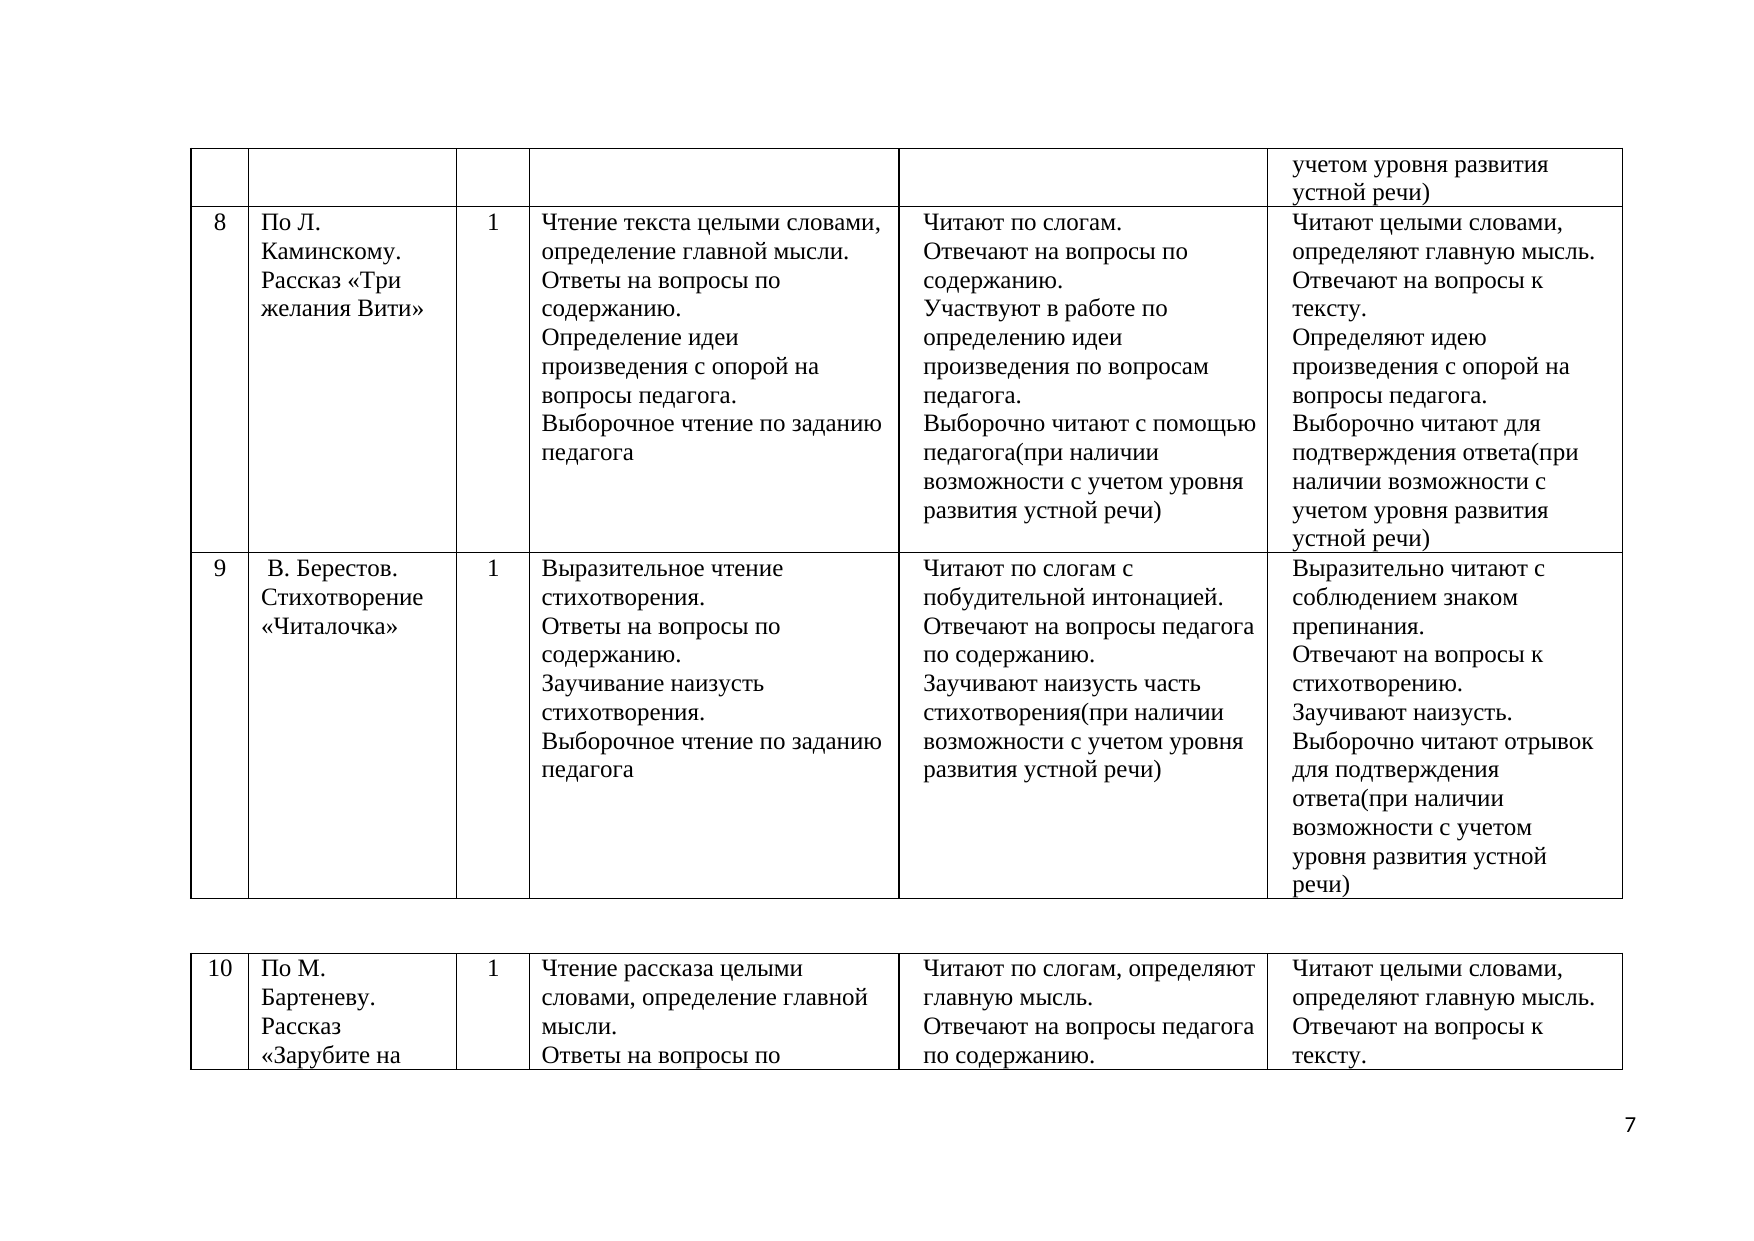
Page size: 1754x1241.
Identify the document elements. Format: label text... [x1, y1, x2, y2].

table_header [530, 954, 898, 1068]
table_cell 8 [192, 207, 248, 552]
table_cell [900, 149, 1267, 206]
table_cell 1 [457, 553, 529, 898]
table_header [900, 954, 1267, 1068]
table_cell По Л. Каминскому. Рассказ «Три желания Вити» [249, 207, 456, 552]
table_cell Выразительное чтение стихотворения. Ответы на вопросы по содержанию. Заучивание наизусть стихотворения. Выборочное чтение по заданию педагога [530, 553, 898, 898]
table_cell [530, 149, 898, 206]
table_header 10 [192, 954, 248, 1068]
table_cell 1 [457, 149, 529, 206]
table_cell Читают по слогам с побудительной интонацией. Отвечают на вопросы педагога по содержанию. Заучивают наизусть часть стихотворения(при наличии возможности с учетом уровня развития устной речи) [900, 553, 1267, 898]
table_cell 7 [192, 149, 248, 206]
table_cell В. Берестов. Стихотворение «Читалочка» [249, 553, 456, 898]
table_cell Выразительно читают с соблюдением знаком препинания. Отвечают на вопросы к стихотворению. Заучивают наизусть. Выборочно читают отрывок для подтверждения ответа(при наличии возможности с учетом уровня развития устной речи) [1268, 553, 1622, 898]
table_cell 1 [457, 207, 529, 552]
table_cell Чтение текста целыми словами, определение главной мысли. Ответы на вопросы по содержанию. Определение идеи произведения с опорой на вопросы педагога. Выборочное чтение по заданию педагога [530, 207, 898, 552]
table_header 1 [457, 954, 529, 1068]
table_cell Читают целыми словами, определяют главную мысль. Отвечают на вопросы к тексту. Определяют идею произведения с опорой на вопросы педагога. Выборочно читают для подтверждения ответа(при наличии возможности с учетом уровня развития устной речи) [1268, 207, 1622, 552]
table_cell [249, 149, 456, 206]
table_cell 9 [192, 553, 248, 898]
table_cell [1268, 149, 1622, 206]
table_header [1268, 954, 1622, 1068]
table_header По М. Бартеневу. Рассказ «Зарубите на носу» [326, 954, 456, 1068]
table_cell Читают по слогам. Отвечают на вопросы по содержанию. Участвуют в работе по определению идеи произведения по вопросам педагога. Выборочно читают с помощью педагога(при наличии возможности с учетом уровня развития устной речи) [900, 207, 1267, 552]
